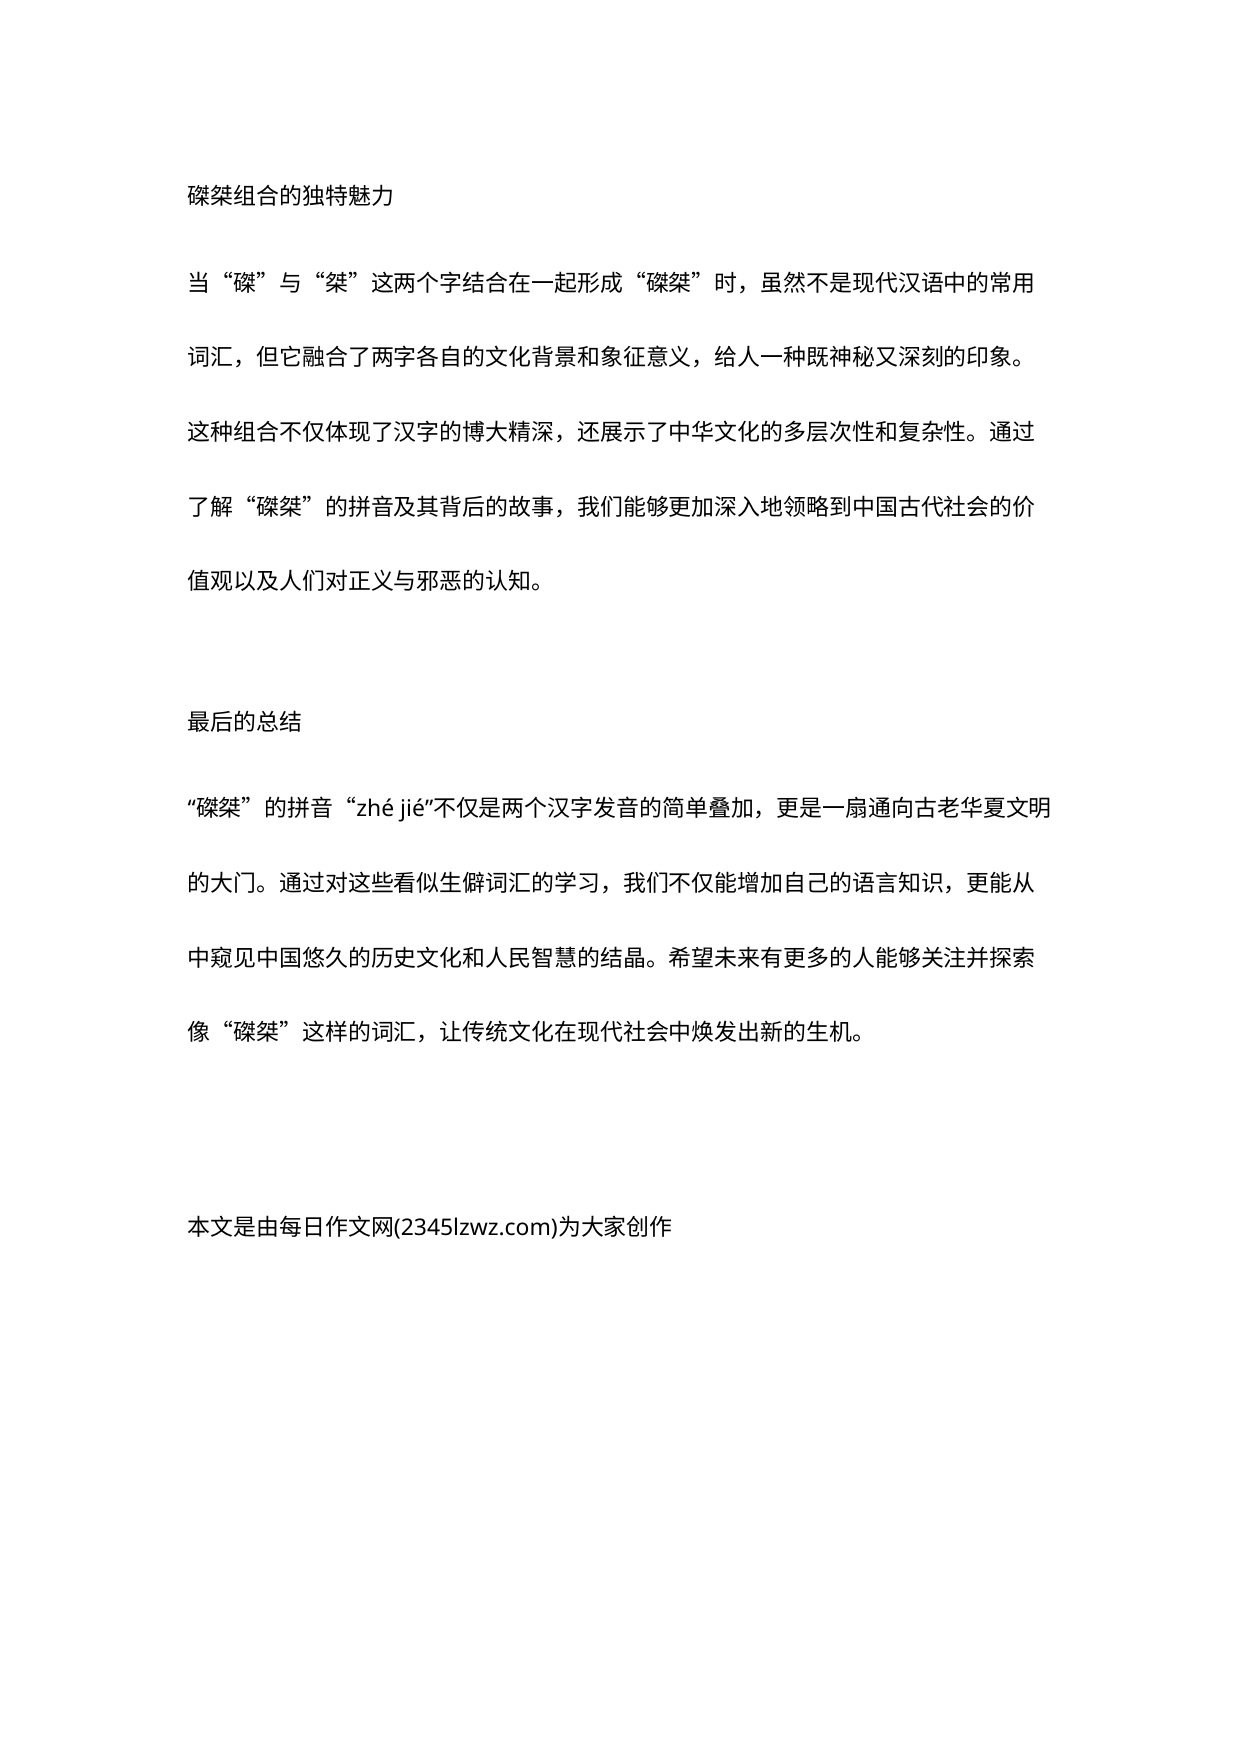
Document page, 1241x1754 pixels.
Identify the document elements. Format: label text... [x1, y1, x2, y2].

text 本文是由每日作文网(2345lzwz.com)为大家创作 [187, 1193, 1053, 1258]
text 最后的总结 [187, 688, 1053, 753]
text 当“磔”与“桀”这两个字结合在一起形成“磔桀”时，虽然不是现代汉语中的常用词汇，但它融合了两字各自的文化背景和象征意义，给人一种既神秘又深刻的印象。这种组合不仅体现了汉字的博大精深，还展示了中华文化的多层次性和复杂性。通过了解“磔桀”的拼音及其背后的故事，我们能够更加深入地领略到中国古代社会的价值观以及人们对正义与邪恶的认知。 [187, 248, 1053, 612]
text “磔桀”的拼音“zhé jié”不仅是两个汉字发音的简单叠加，更是一扇通向古老华夏文明的大门。通过对这些看似生僻词汇的学习，我们不仅能增加自己的语言知识，更能从中窥见中国悠久的历史文化和人民智慧的结晶。希望未来有更多的人能够关注并探索像“磔桀”这样的词汇，让传统文化在现代社会中焕发出新的生机。 [187, 774, 1053, 1063]
text 磔桀组合的独特魅力 [187, 162, 1053, 227]
